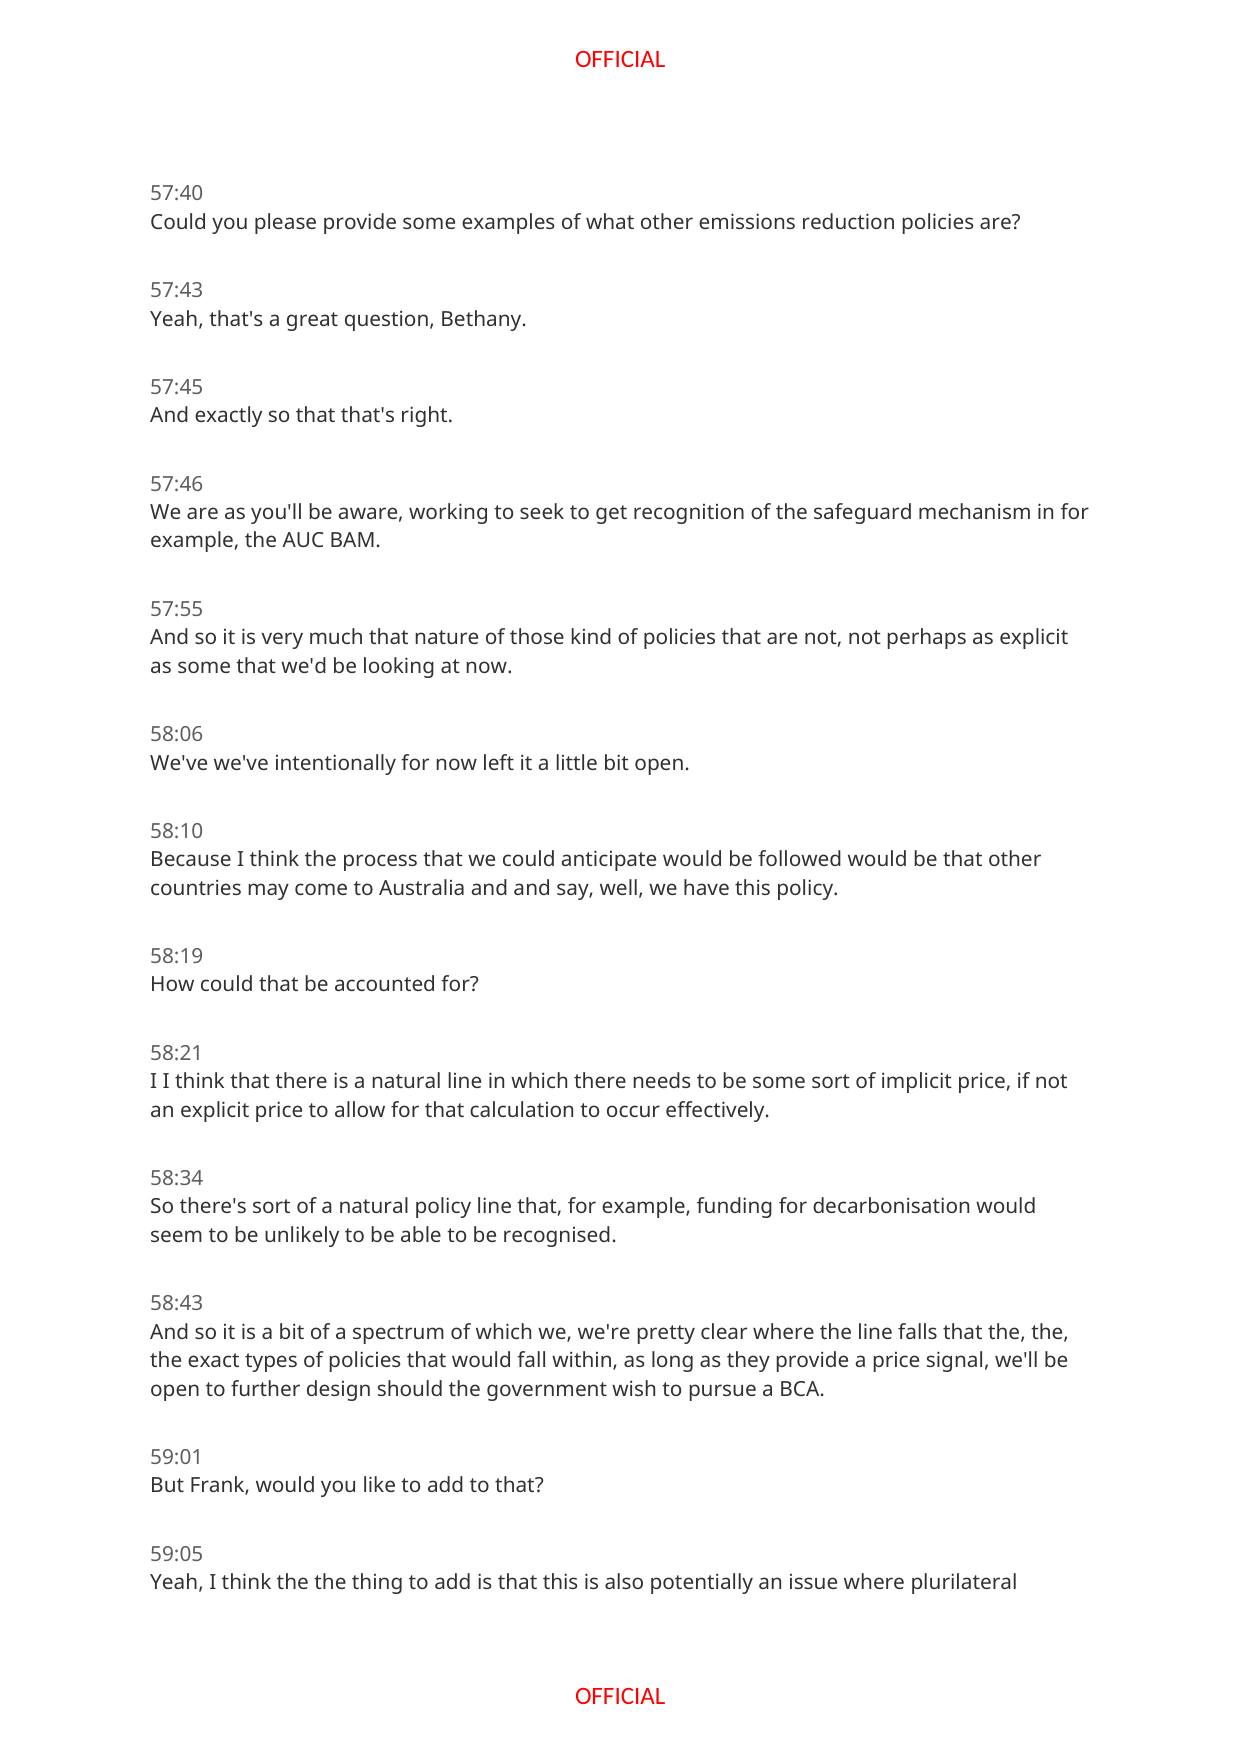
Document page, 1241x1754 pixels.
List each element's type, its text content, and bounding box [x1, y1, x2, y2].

text 58:34 So there's sort of a natural policy line that, for example, funding for decarbonisation would seem to be unlikely to be able to be recognised. [150, 1135, 1090, 1248]
text 57:40 Could you please provide some examples of what other emissions reduction policies are? [150, 150, 1090, 235]
text 57:43 Yeah, that's a great question, Bethany. [150, 247, 1090, 332]
text 58:06 We've we've intentionally for now left it a little bit open. [150, 691, 1090, 776]
text 58:19 How could that be accounted for? [150, 913, 1090, 998]
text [150, 1510, 1090, 1596]
text 57:55 And so it is very much that nature of those kind of policies that are not, not perhaps as explicit as some that we'd be looking at now. [150, 566, 1090, 679]
text 58:21 I I think that there is a natural line in which there needs to be some sort of implicit price, if not an explicit price to allow for that calculation to occur effectively. [150, 1009, 1090, 1123]
text 59:01 But Frank, would you like to add to that? [150, 1413, 1090, 1499]
text 58:10 Because I think the process that we could anticipate would be followed would be that other countries may come to Australia and and say, well, we have this policy. [150, 787, 1090, 901]
text 58:43 And so it is a bit of a spectrum of which we, we're pretty clear where the line falls that the, the, the exact types of policies that would fall within, as long as they provide a price signal, we'll be open to further design should the government wish to pursue a BCA. [150, 1260, 1090, 1402]
text 57:45 And exactly so that that's right. [150, 343, 1090, 429]
text 57:46 We are as you'll be aware, working to seek to get recognition of the safeguard mechanism in for example, the AUC BAM. [150, 440, 1090, 554]
